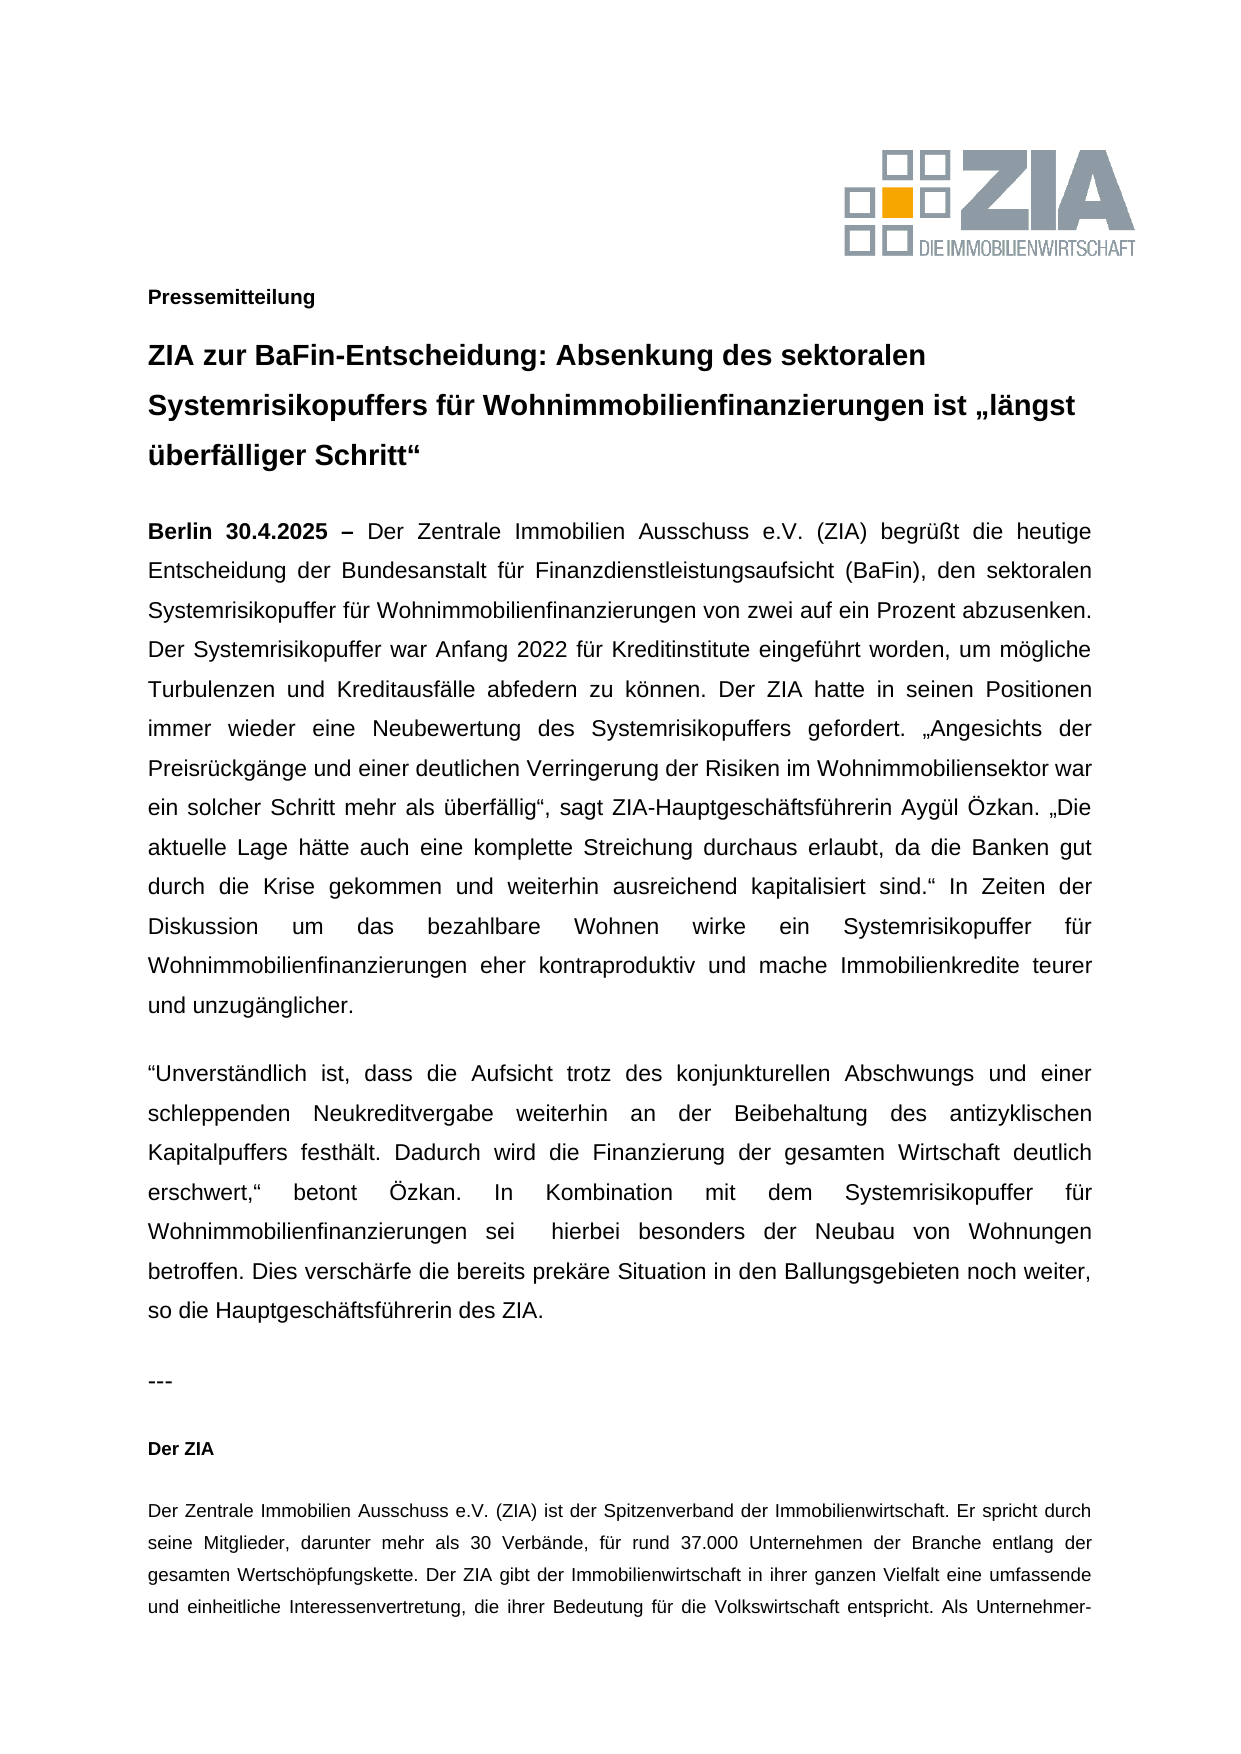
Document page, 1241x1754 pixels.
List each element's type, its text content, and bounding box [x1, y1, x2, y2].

text Der ZIA [148, 1438, 1093, 1459]
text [148, 1499, 1093, 1618]
text Berlin 30.4.2025 – Der Zentrale Immobilien Ausschuss e.V. (ZIA) begrüßt die heutige Entscheidung der Bundesanstalt für Finanzdienstleistungsaufsicht (BaFin), den sektoralen Systemrisikopuffer für Wohnimmobilienfinanzierungen von zwei auf ein Prozent abzusenken. Der Systemrisikopuffer war Anfang 2022 für Kreditinstitute eingeführt worden, um mögliche Turbulenzen und Kreditausfälle abfedern zu können. Der ZIA hatte in seinen Positionen immer wieder eine Neubewertung des Systemrisikopuffers gefordert. „Angesichts der Preisrückgänge und einer deutlichen Verringerung der Risiken im Wohnimmobiliensektor war ein solcher Schritt mehr als überfällig“, sagt ZIA-Hauptgeschäftsführerin Aygül Özkan. „Die aktuelle Lage hätte auch eine komplette Streichung durchaus erlaubt, da die Banken gut durch die Krise gekommen und weiterhin ausreichend kapitalisiert sind.“ In Zeiten der Diskussion um das bezahlbare Wohnen wirke ein Systemrisikopuffer für Wohnimmobilienfinanzierungen eher kontraproduktiv und mache Immobilienkredite teurer und unzugänglicher. [148, 518, 1093, 1018]
text --- [148, 1366, 1093, 1394]
text “Unverständlich ist, dass die Aufsicht trotz des konjunkturellen Abschwungs und einer schleppenden Neukreditvergabe weiterhin an der Beibehaltung des antizyklischen Kapitalpuffers festhält. Dadurch wird die Finanzierung der gesamten Wirtschaft deutlich erschwert,“ betont Özkan. In Kombination mit dem Systemrisikopuffer für Wohnimmobilienfinanzierungen sei hierbei besonders der Neubau von Wohnungen betroffen. Dies verschärfe die bereits prekäre Situation in den Ballungsgebieten noch weiter, so die Hauptgeschäftsführerin des ZIA. [148, 1060, 1093, 1323]
text Pressemitteilung [148, 284, 1093, 308]
text ZIA zur BaFin-Entscheidung: Absenkung des sektoralen Systemrisikopuffers für Wohnimmobilienfinanzierungen ist „längst überfälliger Schritt“ [148, 338, 1093, 472]
picture [844, 150, 1136, 256]
